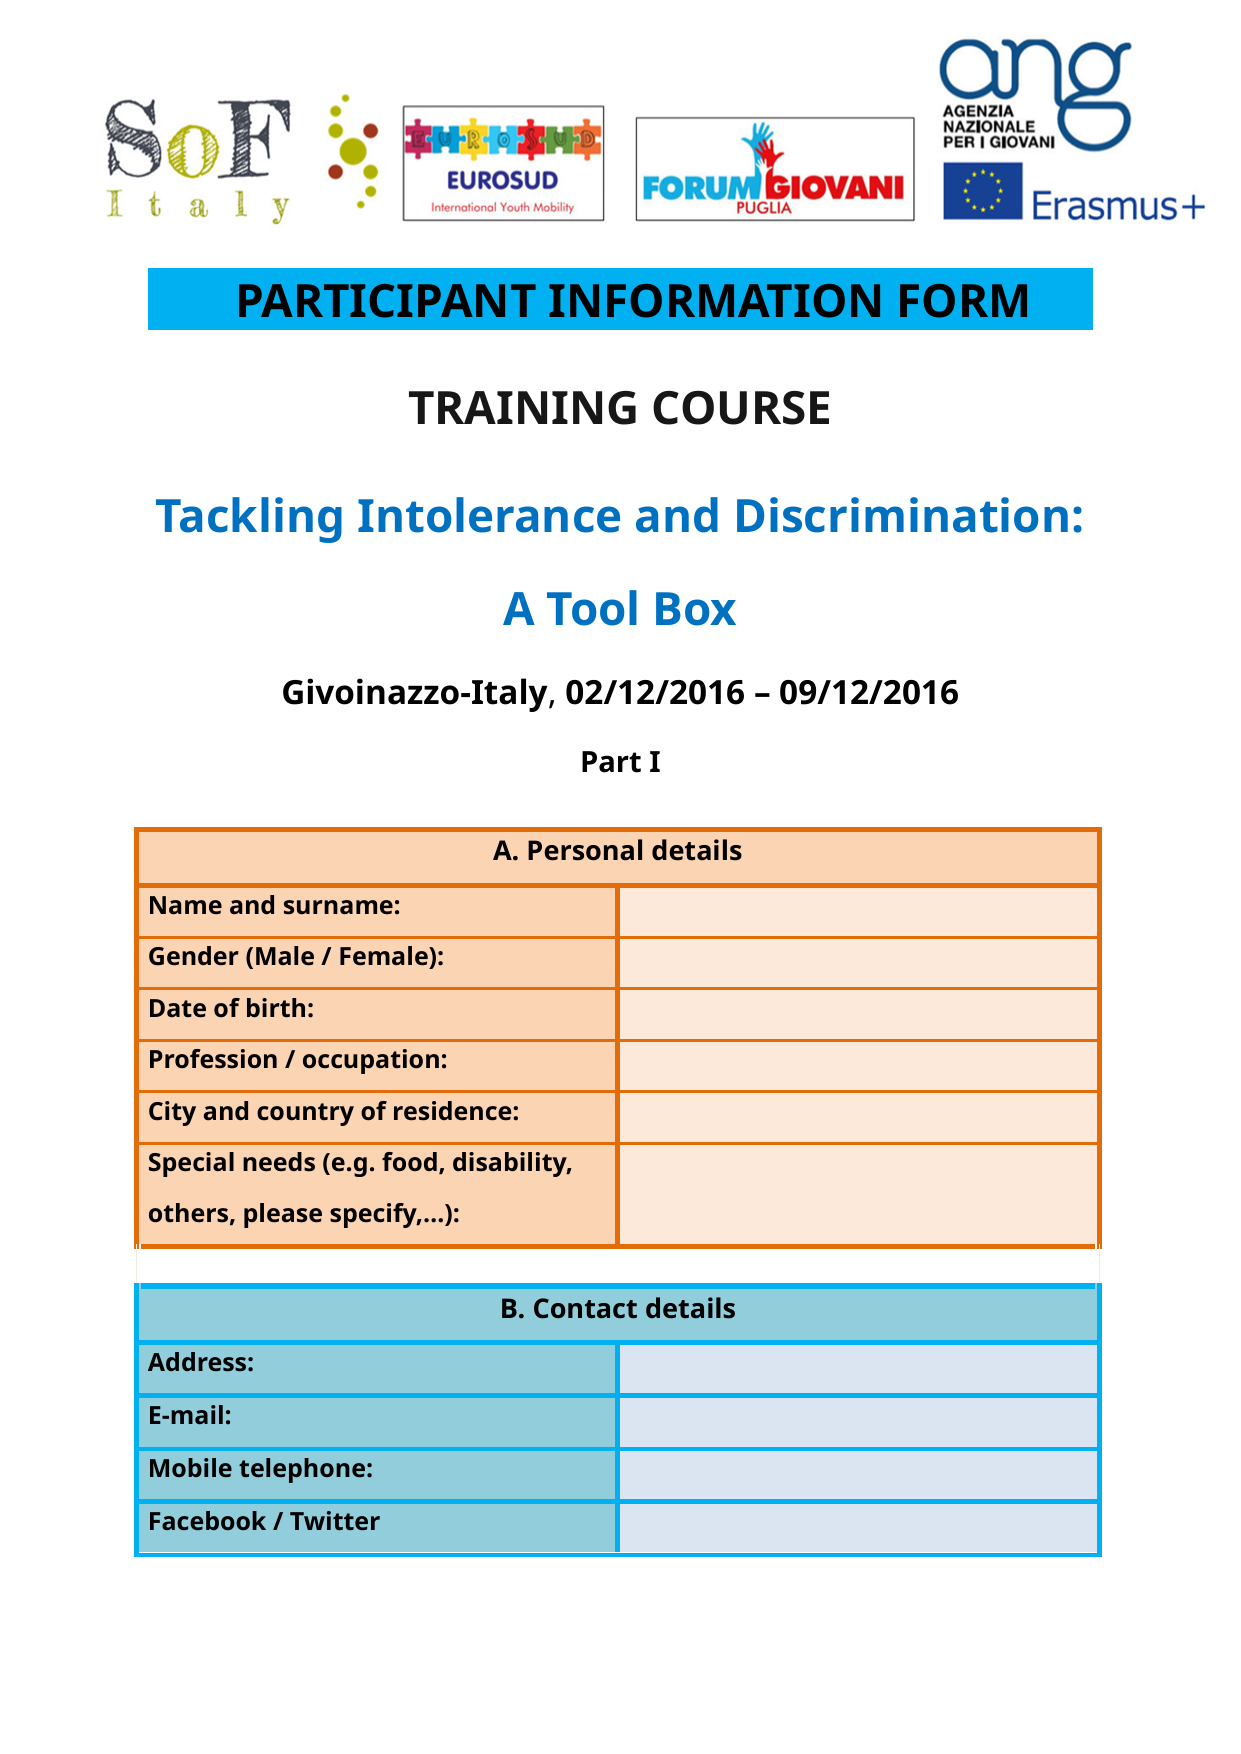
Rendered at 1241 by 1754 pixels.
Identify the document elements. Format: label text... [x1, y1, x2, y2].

table_cell Mobile telephone: [139, 1451, 615, 1499]
table_cell [620, 1345, 1097, 1393]
table_cell [620, 1145, 1097, 1244]
table_cell [620, 1504, 1097, 1552]
text TRAINING COURSE [148, 376, 1093, 438]
text Givoinazzo-Italy, 02/12/2016 – 09/12/2016 [148, 669, 1093, 714]
text A Tool Box [148, 576, 1093, 638]
table_cell B. Contact details [139, 1283, 1097, 1340]
text Part I [148, 742, 1093, 781]
table_cell Facebook / Twitter [139, 1504, 615, 1552]
table_cell Name and surname: [139, 888, 615, 936]
table_cell Gender (Male / Female): [139, 939, 615, 987]
table_cell City and country of residence: [139, 1093, 615, 1142]
text Tackling Intolerance and Discrimination: [148, 484, 1093, 546]
table_cell [137, 1244, 1099, 1283]
text PARTICIPANT INFORMATION FORM [148, 268, 1093, 330]
table_cell [620, 990, 1097, 1039]
table_header A. Personal details [139, 832, 1097, 883]
table_cell Special needs (e.g. food, disability, others, please specify,…): [139, 1145, 615, 1244]
table_cell Profession / occupation: [139, 1042, 615, 1090]
table_cell [620, 1451, 1097, 1499]
table_cell [620, 1093, 1097, 1142]
table_cell E-mail: [139, 1398, 615, 1446]
picture [25, 29, 1215, 229]
table_cell Address: [139, 1345, 615, 1393]
table_cell [620, 939, 1097, 987]
table_cell Date of birth: [139, 990, 615, 1039]
table_cell [620, 1398, 1097, 1446]
table_cell [620, 1042, 1097, 1090]
table_cell [620, 888, 1097, 936]
